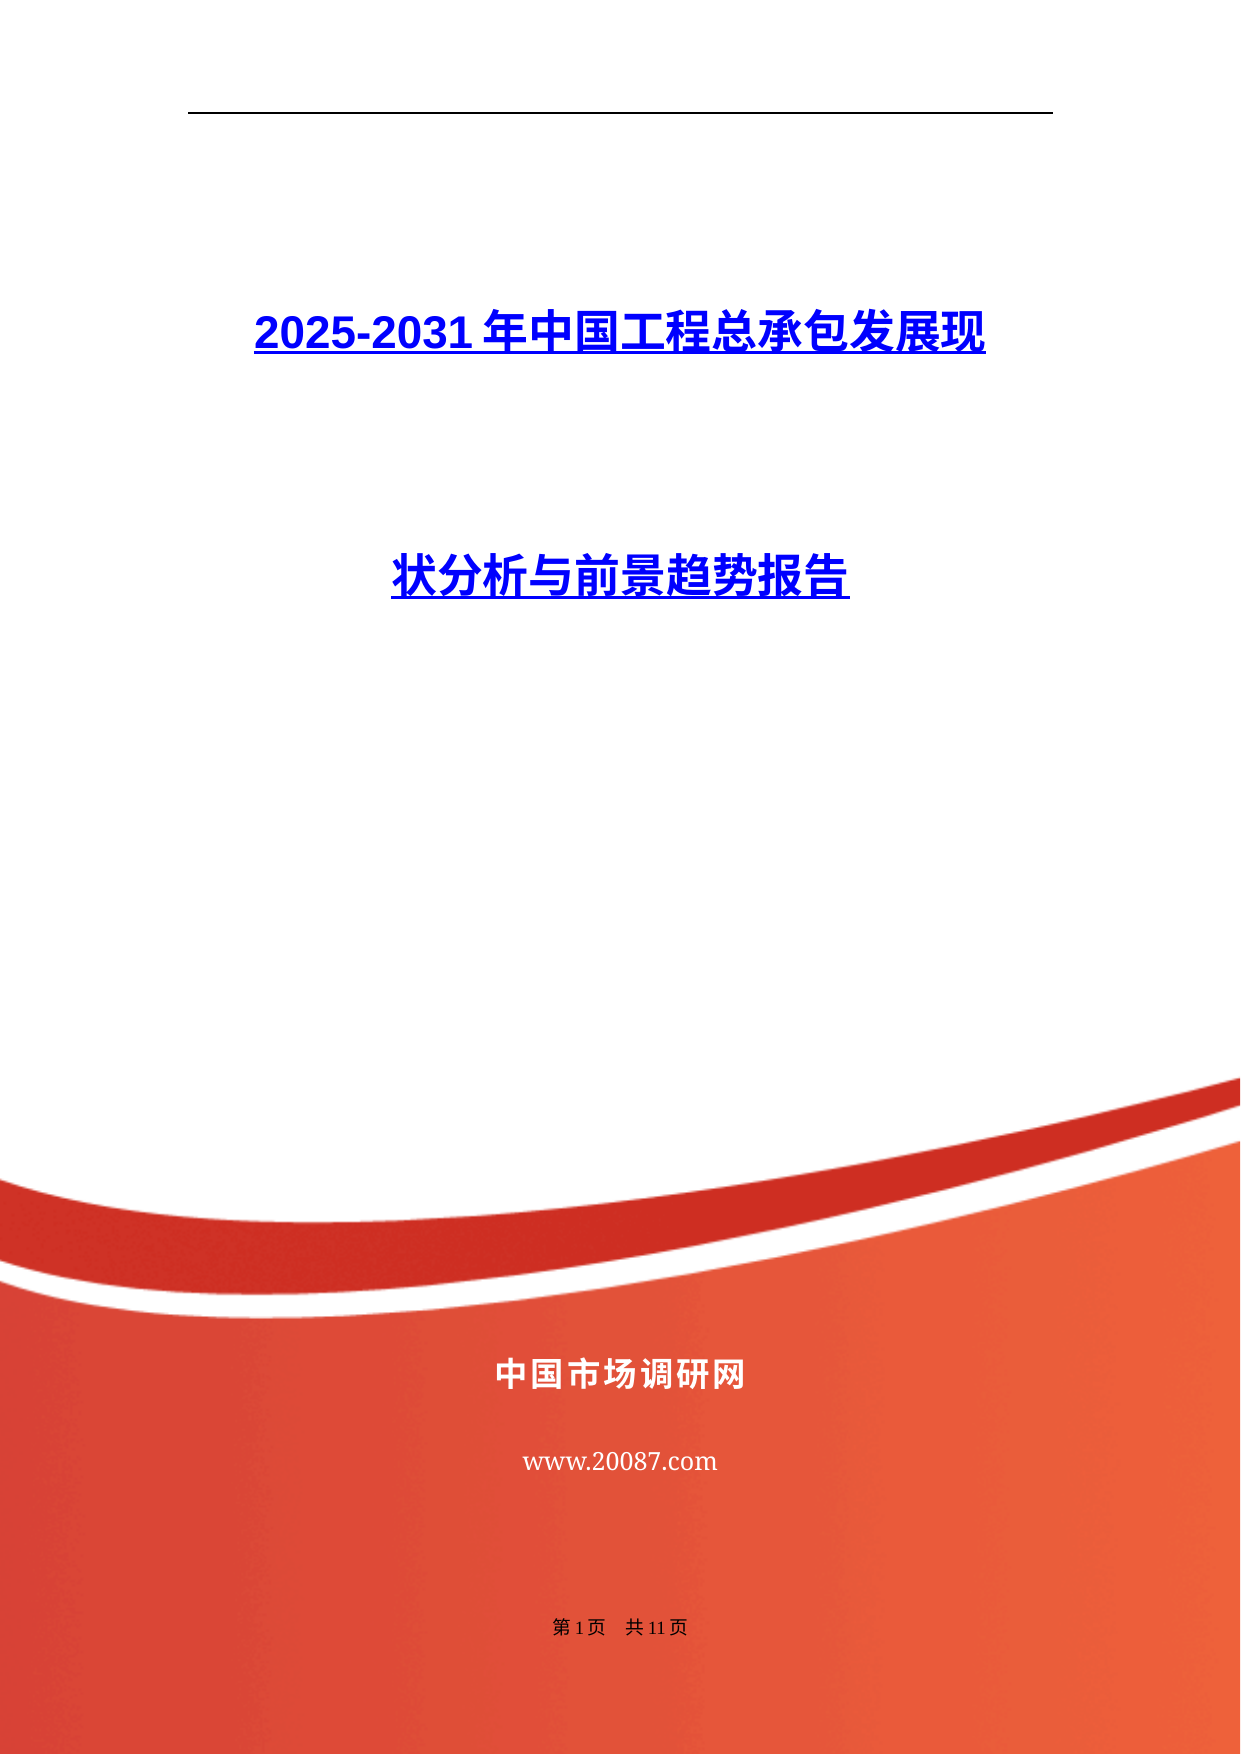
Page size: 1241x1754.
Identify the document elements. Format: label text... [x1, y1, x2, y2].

subtitle 中国市场调研网 [187, 1339, 1053, 1404]
picture [0, 1006, 1241, 1754]
table_header 2025-2031年中国工程总承包发展现状分析与前景趋势报告 [188, 207, 1053, 773]
text www.20087.com [187, 1428, 1053, 1493]
